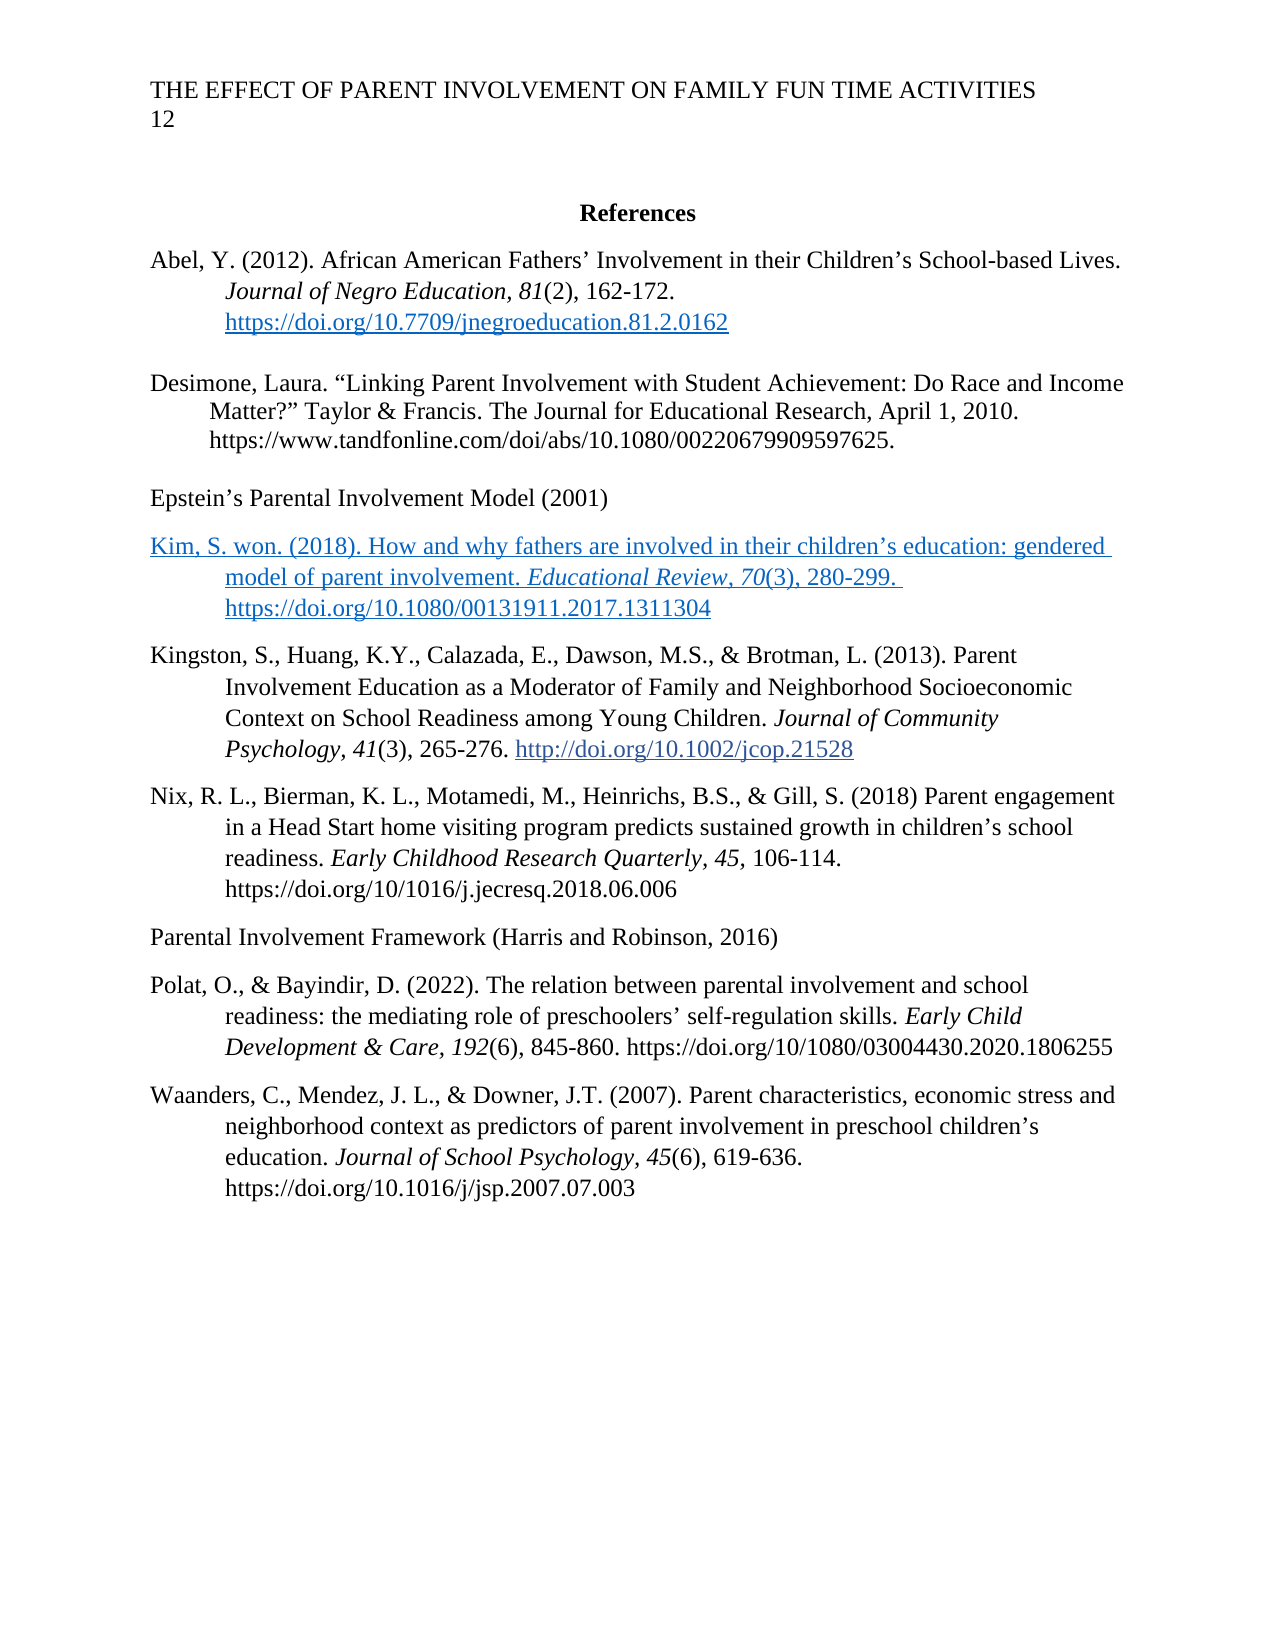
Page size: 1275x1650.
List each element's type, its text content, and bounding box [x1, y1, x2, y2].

text Abel, Y. (2012). African American Fathers’ Involvement in their Children’s School-based Lives. Journal of Negro Education, 81(2), 162-172. https://doi.org/10.7709/jnegroeducation.81.2.0162 [150, 245, 1125, 336]
text Kim, S. won. (2018). How and why fathers are involved in their children’s education: gendered model of parent involvement. Educational Review, 70(3), 280-299. https://doi.org/10.1080/00131911.2017.1311304 [150, 531, 1125, 622]
text Polat, O., & Bayindir, D. (2022). The relation between parental involvement and school readiness: the mediating role of preschoolers’ self-regulation skills. Early Child Development & Care, 192(6), 845-860. https://doi.org/10/1080/03004430.2020.1806255 [150, 970, 1125, 1061]
text Parental Involvement Framework (Harris and Robinson, 2016) [150, 922, 1125, 951]
text Epstein’s Parental Involvement Model (2001) [150, 483, 1125, 512]
text Nix, R. L., Bierman, K. L., Motamedi, M., Heinrichs, B.S., & Gill, S. (2018) Parent engagement in a Head Start home visiting program predicts sustained growth in children’s school readiness. Early Childhood Research Quarterly, 45, 106-114. https://doi.org/10/1016/j.jecresq.2018.06.006 [150, 781, 1125, 903]
text Kingston, S., Huang, K.Y., Calazada, E., Dawson, M.S., & Brotman, L. (2013). Parent Involvement Education as a Moderator of Family and Neighborhood Socioeconomic Context on School Readiness among Young Children. Journal of Community Psychology, 41(3), 265-276. http://doi.org/10.1002/jcop.21528 [150, 641, 1125, 762]
text Desimone, Laura. “Linking Parent Involvement with Student Achievement: Do Race and Income Matter?” Taylor & Francis. The Journal for Educational Research, April 1, 2010. https://www.tandfonline.com/doi/abs/10.1080/00220679909597625. [150, 368, 1125, 454]
text Waanders, C., Mendez, J. L., & Downer, J.T. (2007). Parent characteristics, economic stress and neighborhood context as predictors of parent involvement in preschool children’s education. Journal of School Psychology, 45(6), 619-636. https://doi.org/10.1016/j/jsp.2007.07.003 [150, 1080, 1125, 1202]
text References [150, 198, 1125, 226]
